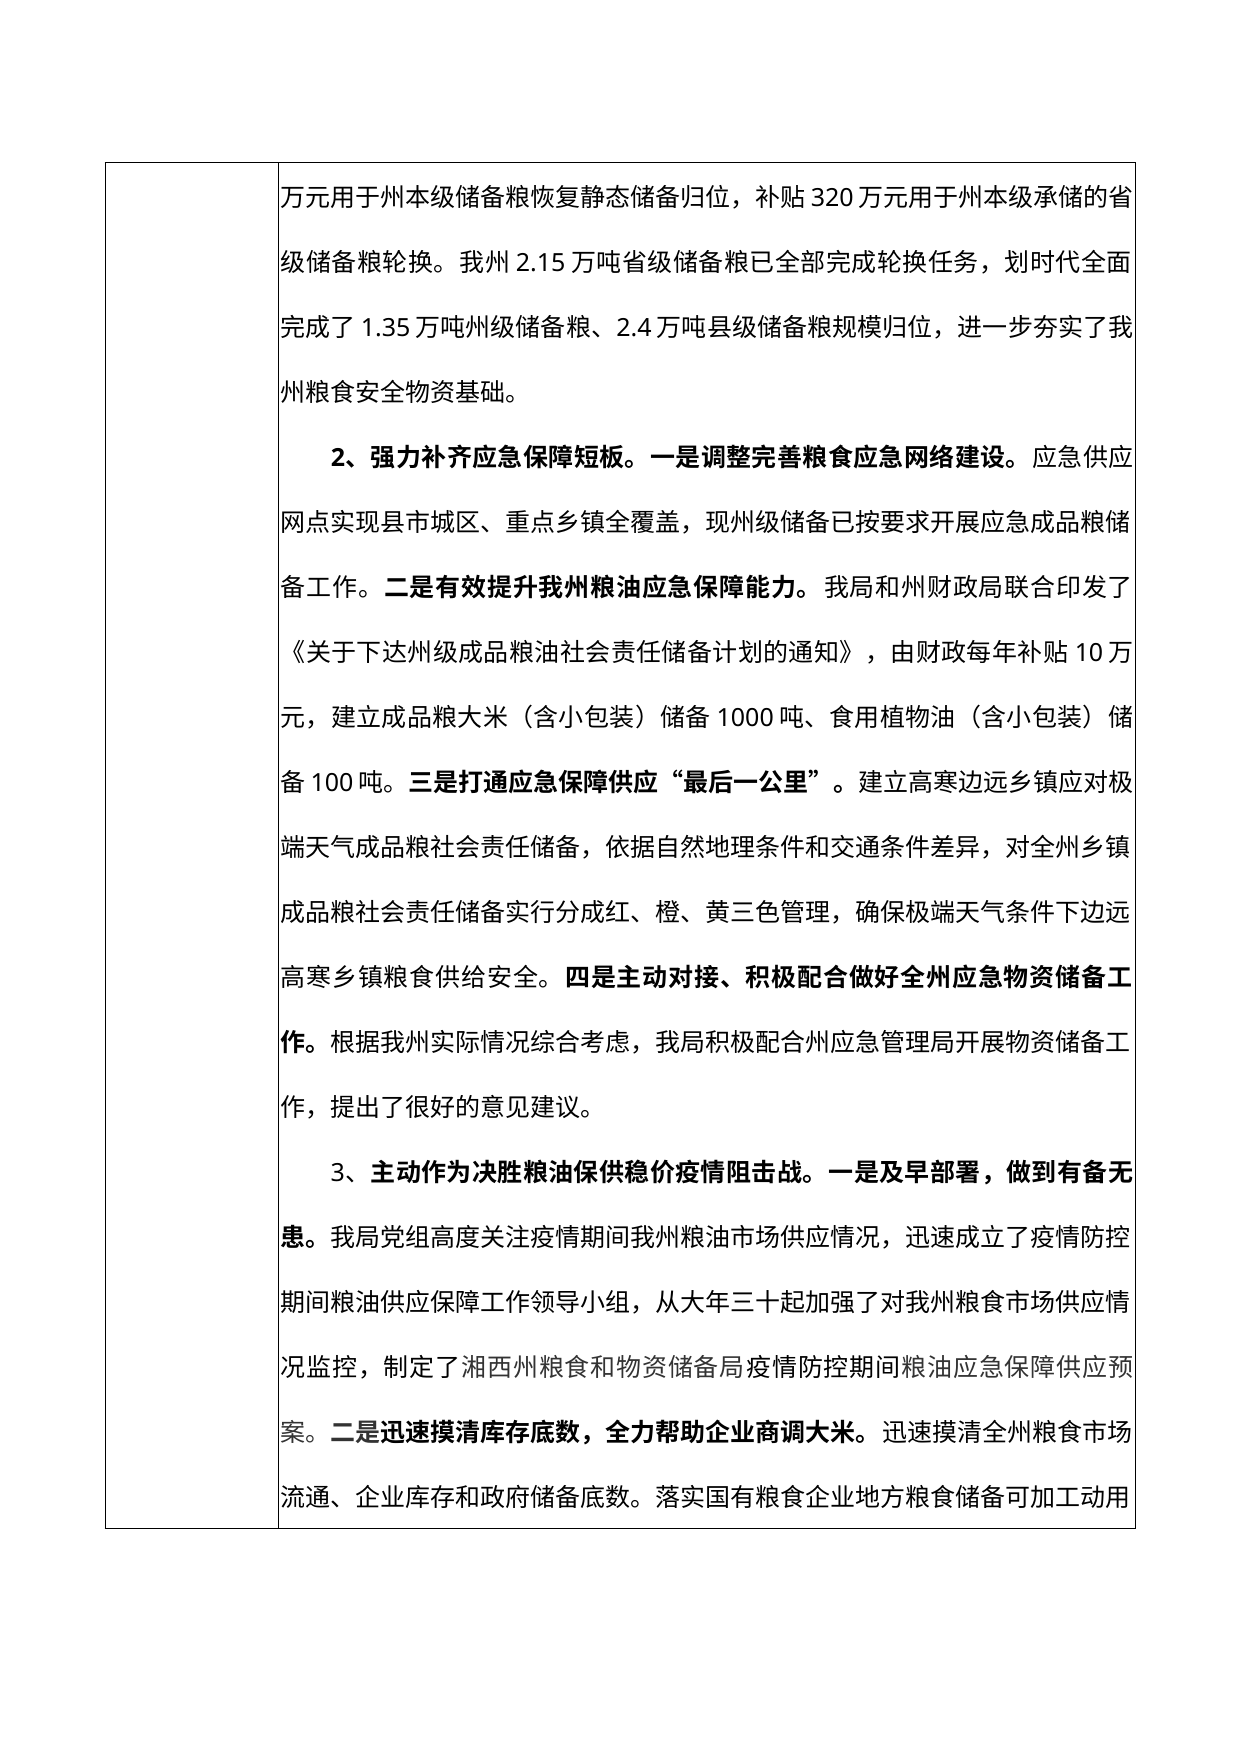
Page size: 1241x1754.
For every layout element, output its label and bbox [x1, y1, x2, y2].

table_cell [279, 163, 1135, 1528]
table_cell [106, 163, 278, 1528]
